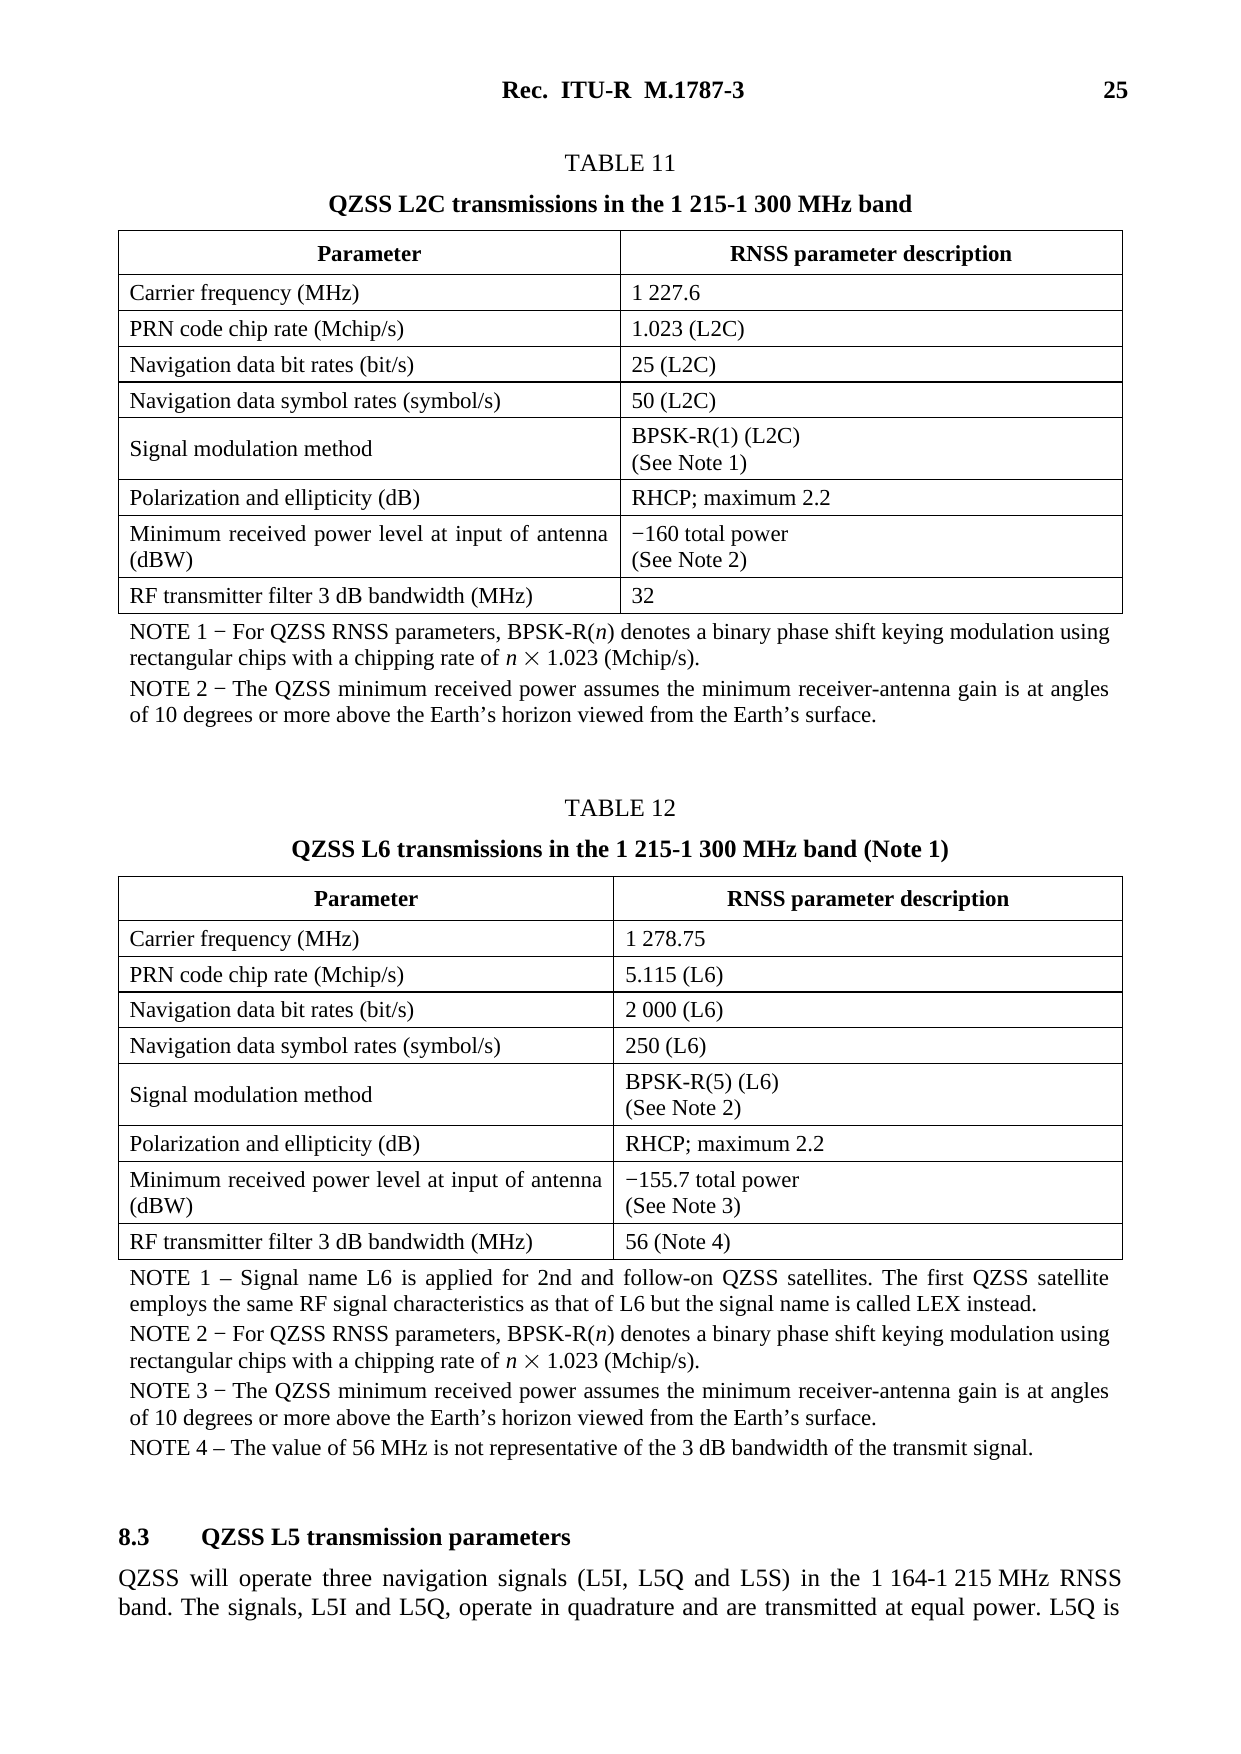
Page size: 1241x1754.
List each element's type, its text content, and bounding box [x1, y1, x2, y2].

table_cell 1 227.6 [621, 275, 1122, 310]
table_cell NOTE 1 – Signal name L6 is applied for 2nd and follow-on QZSS satellites. The first QZSS satellite employs the same RF signal characteristics as that of L6 but the signal name is called LEX instead. NOTE 2 − For QZSS RNSS parameters, BPSK-R(n) denotes a binary phase shift keying modulation using rectangular chips with a chipping rate of n 1.023 (Mchip/s). NOTE 3 − The QZSS minimum received power assumes the minimum receiver-antenna gain is at angles of 10 degrees or more above the Earth’s horizon viewed from the Earth’s surface. NOTE 4 – The value of 56 MHz is not representative of the 3 dB bandwidth of the transmit signal. [118, 1260, 1122, 1465]
table_cell Polarization and ellipticity (dB) [119, 1126, 613, 1161]
table_cell −155.7 total power (See Note 3) [614, 1162, 1122, 1223]
table_cell 50 (L2C) [621, 383, 1122, 417]
table_cell Signal modulation method [119, 1064, 613, 1125]
table_header Parameter [119, 877, 613, 920]
table_cell BPSK-R(1) (L2C) (See Note 1) [621, 418, 1122, 479]
text TABLE 11 [118, 148, 1122, 176]
table_cell Carrier frequency (MHz) [119, 275, 620, 310]
table_cell Carrier frequency (MHz) [119, 921, 613, 956]
title QZSS L6 transmissions in the 1 215-1 300 MHz band (Note 1) [118, 834, 1122, 863]
table_cell RHCP; maximum 2.2 [614, 1126, 1122, 1161]
table_cell 25 (L2C) [621, 347, 1122, 381]
table_header RNSS parameter description [621, 231, 1122, 274]
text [118, 1563, 1122, 1621]
table_cell 56 (Note 4) [614, 1224, 1122, 1258]
title QZSS L2C transmissions in the 1 215-1 300 MHz band [118, 189, 1122, 218]
table_cell Minimum received power level at input of antenna (dBW) [119, 1162, 613, 1223]
table_cell −160 total power (See Note 2) [621, 516, 1122, 577]
table_cell Signal modulation method [119, 418, 620, 479]
table_cell PRN code chip rate (Mchip/s) [119, 311, 620, 346]
table_header Parameter [119, 231, 620, 274]
table_cell 32 [621, 578, 1122, 613]
text TABLE 12 [118, 793, 1122, 822]
table_cell Navigation data symbol rates (symbol/s) [119, 383, 620, 417]
table_cell Navigation data bit rates (bit/s) [119, 993, 613, 1027]
table_cell 1 278.75 [614, 921, 1122, 956]
table_cell Navigation data bit rates (bit/s) [119, 347, 620, 381]
table_cell PRN code chip rate (Mchip/s) [119, 957, 613, 991]
table_cell 2 000 (L6) [614, 993, 1122, 1027]
subtitle 8.3 QZSS L5 transmission parameters [118, 1522, 1122, 1551]
table_cell NOTE 1 − For QZSS RNSS parameters, BPSK-R(n) denotes a binary phase shift keying modulation using rectangular chips with a chipping rate of n 1.023 (Mchip/s). NOTE 2 − The QZSS minimum received power assumes the minimum receiver-antenna gain is at angles of 10 degrees or more above the Earth’s horizon viewed from the Earth’s surface. [118, 614, 1122, 732]
table_cell RHCP; maximum 2.2 [621, 480, 1122, 515]
table_cell 5.115 (L6) [614, 957, 1122, 991]
table_header RNSS parameter description [614, 877, 1122, 920]
table_cell Navigation data symbol rates (symbol/s) [119, 1028, 613, 1063]
table_cell 1.023 (L2C) [621, 311, 1122, 346]
table_cell RF transmitter filter 3 dB bandwidth (MHz) [119, 578, 620, 613]
table_cell RF transmitter filter 3 dB bandwidth (MHz) [119, 1224, 613, 1258]
table_cell Minimum received power level at input of antenna (dBW) [119, 516, 620, 577]
table_cell 250 (L6) [614, 1028, 1122, 1063]
table_cell Polarization and ellipticity (dB) [119, 480, 620, 515]
table_cell BPSK-R(5) (L6) (See Note 2) [614, 1064, 1122, 1125]
